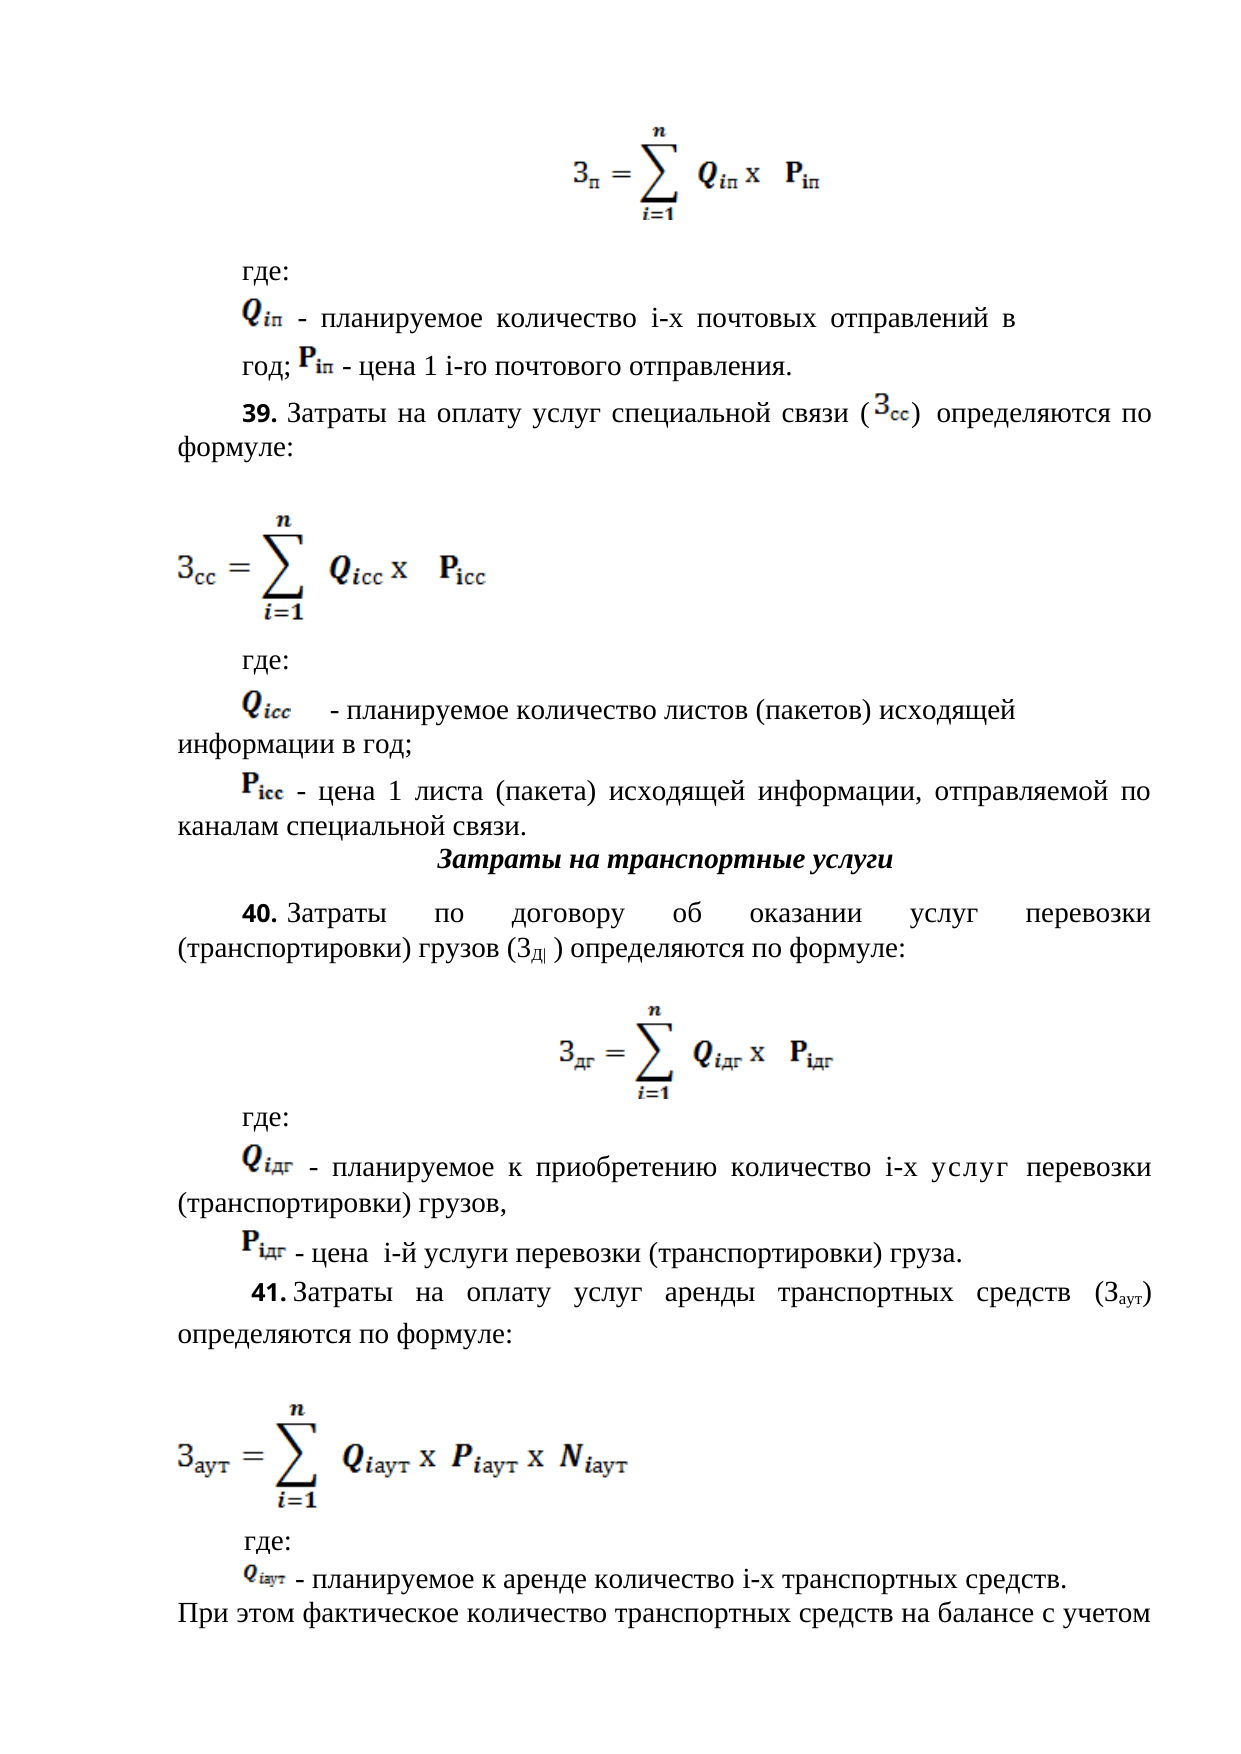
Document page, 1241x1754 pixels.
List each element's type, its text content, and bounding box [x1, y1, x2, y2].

picture [241, 1218, 288, 1262]
text - планируемое количество i-x почтовых отправлений в год; - цена 1 i-ro почтового отправления. [242, 287, 1016, 381]
text где: [242, 642, 1152, 676]
text где: [242, 1099, 1152, 1132]
list Затраты по договору об оказании услуг перевозки (транспортировки) грузов (3Д| ) определяются по формуле: [177, 896, 1152, 964]
list Затраты на оплату услуг аренды транспортных средств (Заут) определяются по формуле: [177, 1269, 1152, 1351]
picture [177, 487, 486, 631]
text где: [242, 253, 1152, 287]
picture [177, 1376, 636, 1519]
picture [874, 381, 911, 422]
text - цена i-й услуги перевозки (транспортировки) груза. [242, 1218, 1152, 1269]
picture [298, 334, 335, 375]
picture [241, 678, 291, 720]
picture [241, 1132, 295, 1177]
text - планируемое к приобретению количество i-x услуг перевозки (транспортировки) грузов, [177, 1132, 1152, 1218]
text где: [177, 1531, 1152, 1556]
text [177, 1595, 1152, 1629]
picture [573, 118, 821, 220]
text - планируемое количество листов (пакетов) исходящей [242, 679, 1152, 727]
picture [241, 760, 284, 801]
text - планируемое к аренде количество i-x транспортных средств. [177, 1569, 1152, 1594]
list Затраты на оплату услуг специальной связи () определяются по формуле: [177, 381, 1152, 463]
picture [559, 997, 835, 1099]
picture [243, 1554, 288, 1587]
text - цена 1 листа (пакета) исходящей информации, отправляемой по каналам специальной связи. [177, 760, 1152, 841]
text информации в год; [177, 727, 1152, 760]
picture [241, 286, 284, 328]
text Затраты на транспортные услуги [179, 841, 1152, 875]
